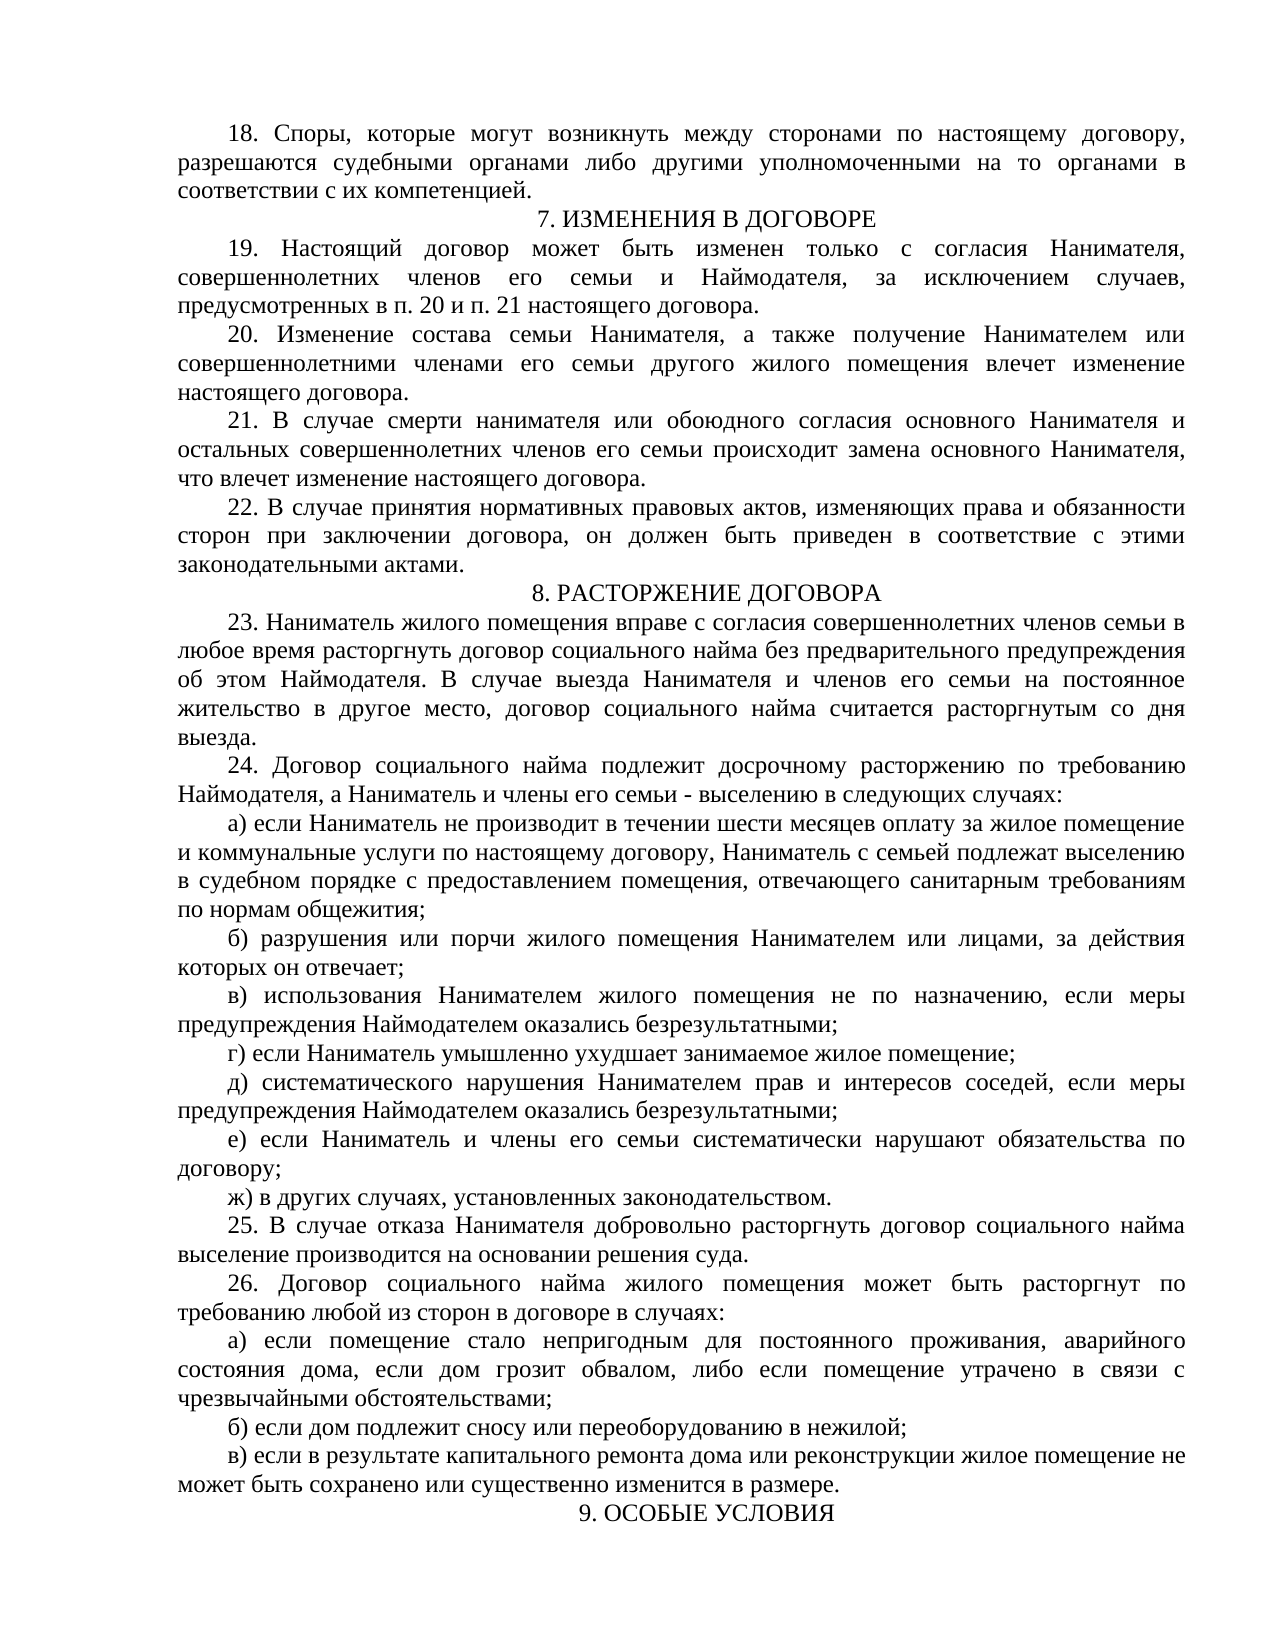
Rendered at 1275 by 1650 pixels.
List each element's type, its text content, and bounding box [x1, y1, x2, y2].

text 18. Споры, которые могут возникнуть между сторонами по настоящему договору, разрешаются судебными органами либо другими уполномоченными на то органами в соответствии с их компетенцией. [177, 118, 1186, 204]
text г) если Наниматель умышленно ухудшает занимаемое жилое помещение; [177, 1038, 1186, 1067]
text а) если Наниматель не производит в течении шести месяцев оплату за жилое помещение и коммунальные услуги по настоящему договору, Наниматель с семьей подлежат выселению в судебном порядке с предоставлением помещения, отвечающего санитарным требованиям по нормам общежития; [177, 808, 1186, 923]
text в) использования Нанимателем жилого помещения не по назначению, если меры предупреждения Наймодателем оказались безрезультатными; [177, 981, 1186, 1038]
text 20. Изменение состава семьи Нанимателя, а также получение Нанимателем или совершеннолетними членами его семьи другого жилого помещения влечет изменение настоящего договора. [177, 319, 1186, 406]
text 8. РАСТОРЖЕНИЕ ДОГОВОРА [177, 578, 1186, 607]
text 25. В случае отказа Нанимателя добровольно расторгнуть договор социального найма выселение производится на основании решения суда. [177, 1211, 1186, 1268]
text 24. Договор социального найма подлежит досрочному расторжению по требованию Наймодателя, а Наниматель и члены его семьи - выселению в следующих случаях: [177, 751, 1186, 808]
text а) если помещение стало непригодным для постоянного проживания, аварийного состояния дома, если дом грозит обвалом, либо если помещение утрачено в связи с чрезвычайными обстоятельствами; [177, 1326, 1186, 1412]
text 21. В случае смерти нанимателя или обоюдного согласия основного Нанимателя и остальных совершеннолетних членов его семьи происходит замена основного Нанимателя, что влечет изменение настоящего договора. [177, 406, 1186, 492]
text 9. ОСОБЫЕ УСЛОВИЯ [177, 1498, 1186, 1527]
text е) если Наниматель и члены его семьи систематически нарушают обязательства по договору; [177, 1124, 1186, 1182]
text д) систематического нарушения Нанимателем прав и интересов соседей, если меры предупреждения Наймодателем оказались безрезультатными; [177, 1067, 1186, 1124]
text 22. В случае принятия нормативных правовых актов, изменяющих права и обязанности сторон при заключении договора, он должен быть приведен в соответствие с этими законодательными актами. [177, 492, 1186, 578]
text б) если дом подлежит сносу или переоборудованию в нежилой; [177, 1412, 1186, 1441]
text 7. ИЗМЕНЕНИЯ В ДОГОВОРЕ [177, 204, 1186, 233]
text 19. Настоящий договор может быть изменен только с согласия Нанимателя, совершеннолетних членов его семьи и Наймодателя, за исключением случаев, предусмотренных в п. 20 и п. 21 настоящего договора. [177, 233, 1186, 319]
text 26. Договор социального найма жилого помещения может быть расторгнут по требованию любой из сторон в договоре в случаях: [177, 1268, 1186, 1326]
text ж) в других случаях, установленных законодательством. [177, 1182, 1186, 1211]
text в) если в результате капитального ремонта дома или реконструкции жилое помещение не может быть сохранено или существенно изменится в размере. [177, 1441, 1186, 1498]
text 23. Наниматель жилого помещения вправе с согласия совершеннолетних членов семьи в любое время расторгнуть договор социального найма без предварительного предупреждения об этом Наймодателя. В случае выезда Нанимателя и членов его семьи на постоянное жительство в другое место, договор социального найма считается расторгнутым со дня выезда. [177, 607, 1186, 751]
text б) разрушения или порчи жилого помещения Нанимателем или лицами, за действия которых он отвечает; [177, 923, 1186, 981]
